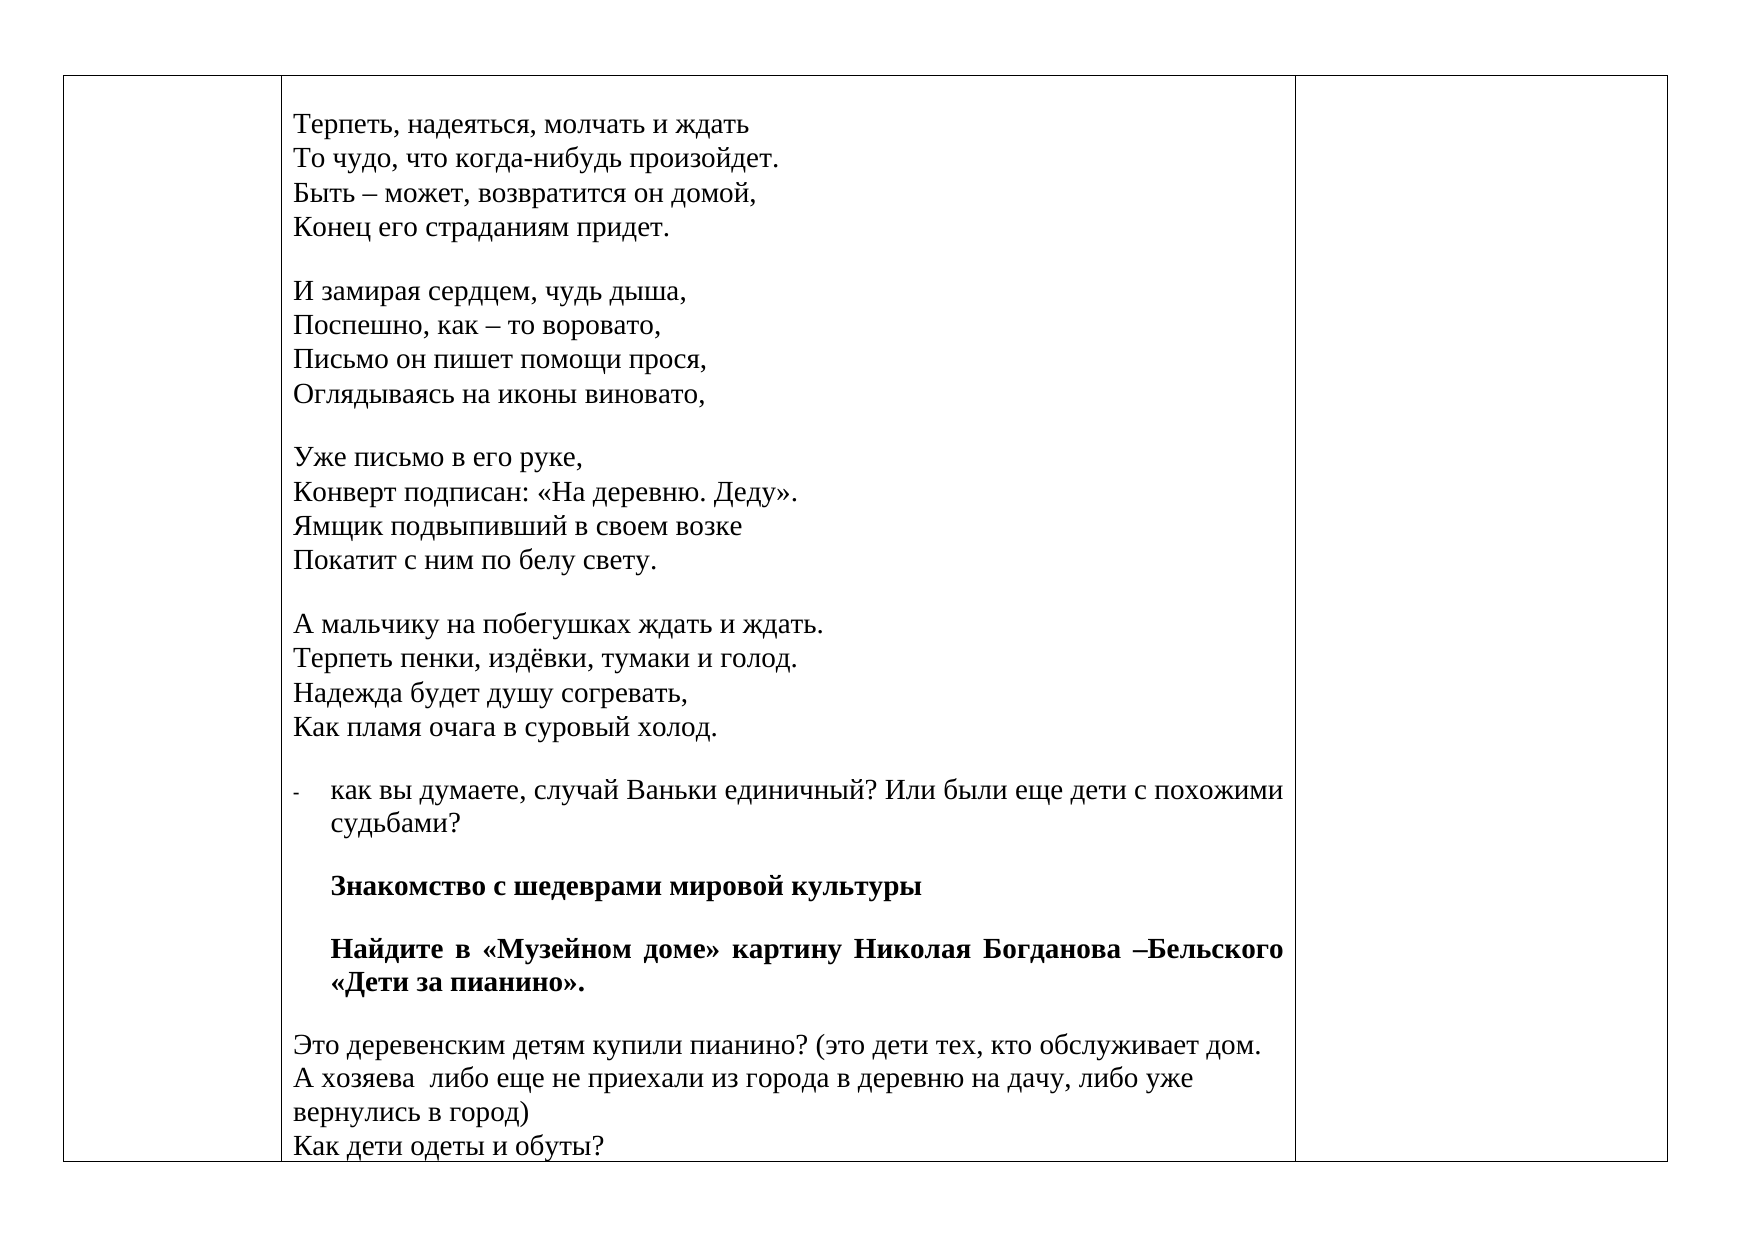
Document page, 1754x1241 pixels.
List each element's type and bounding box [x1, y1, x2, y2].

table_cell [64, 76, 281, 1161]
table_cell [1296, 76, 1667, 1161]
table_cell [282, 76, 1295, 1161]
